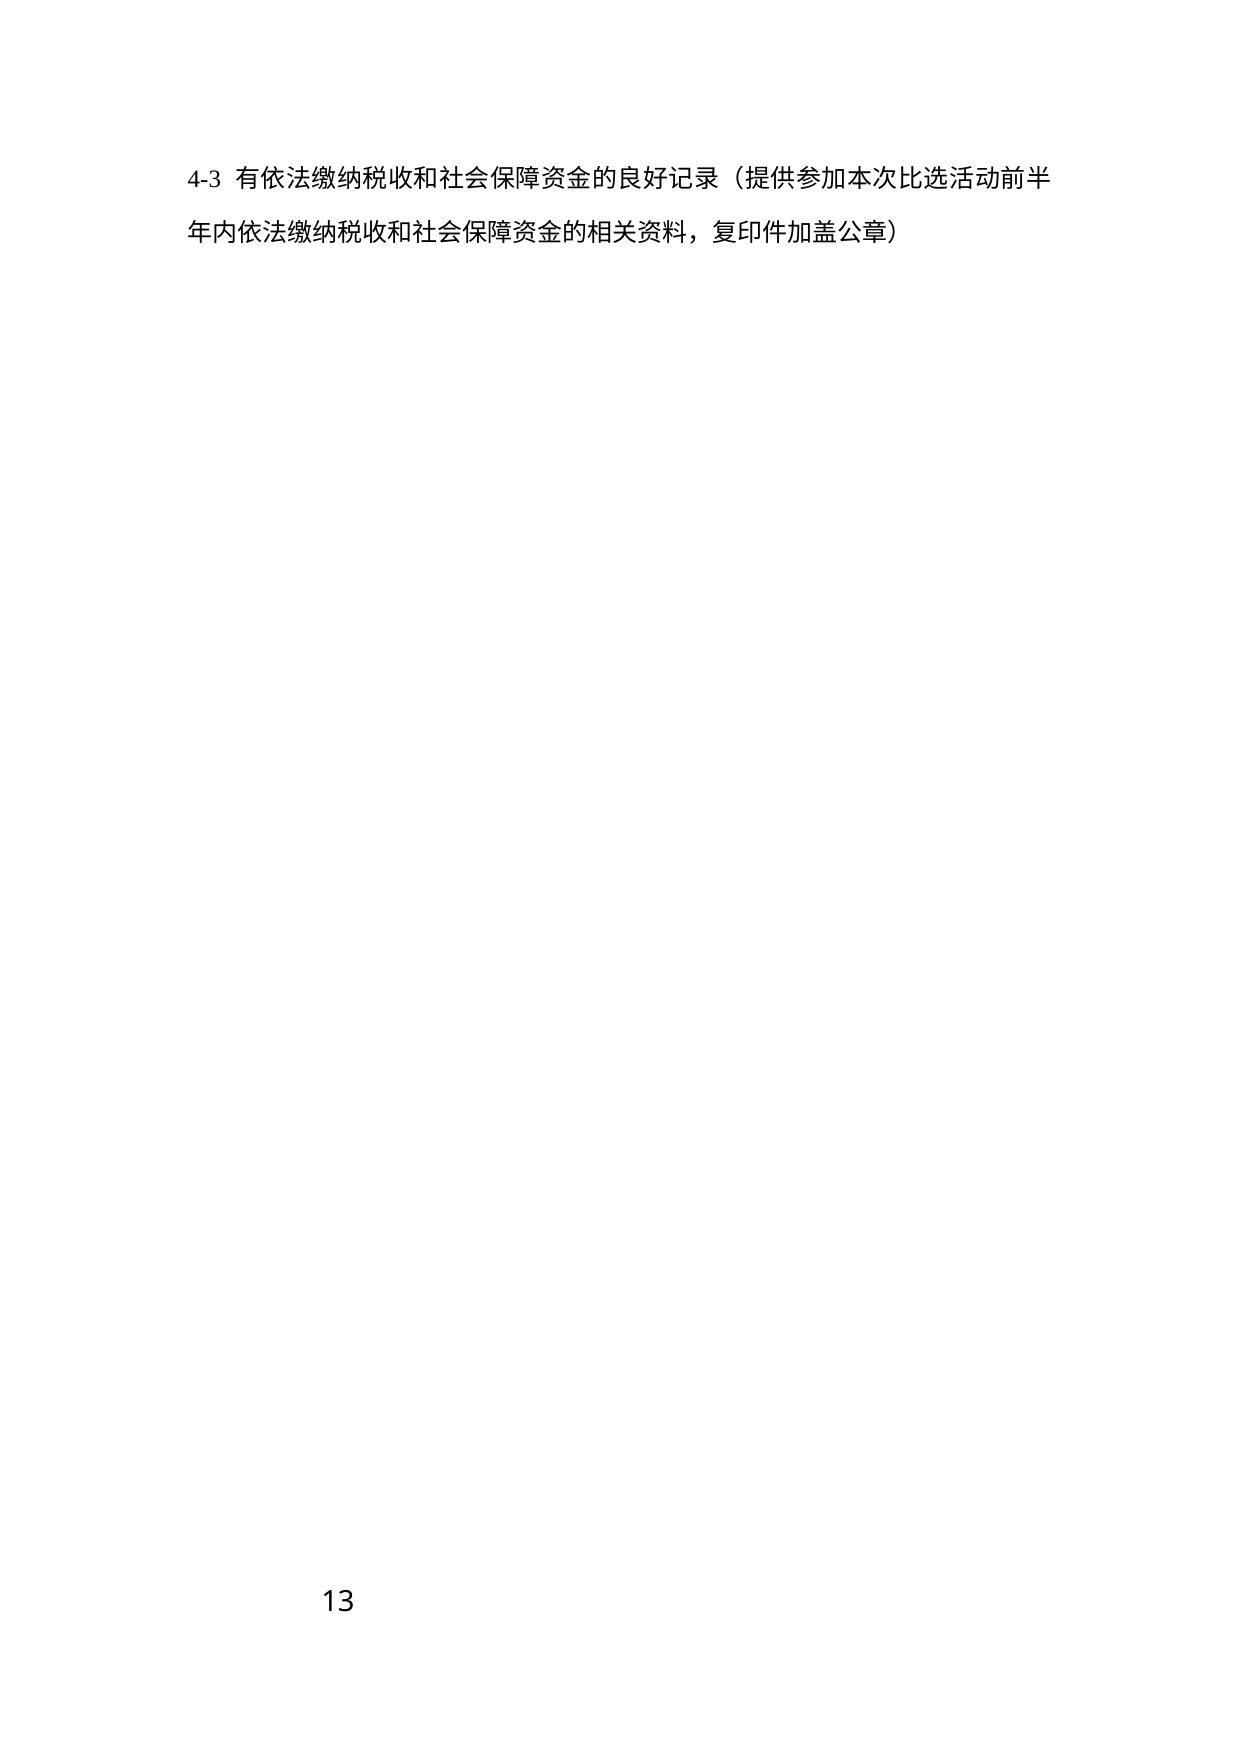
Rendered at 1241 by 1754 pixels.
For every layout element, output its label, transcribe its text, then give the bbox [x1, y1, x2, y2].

text 4-3 有依法缴纳税收和社会保障资金的良好记录（提供参加本次比选活动前半年内依法缴纳税收和社会保障资金的相关资料，复印件加盖公章） [187, 158, 1053, 249]
